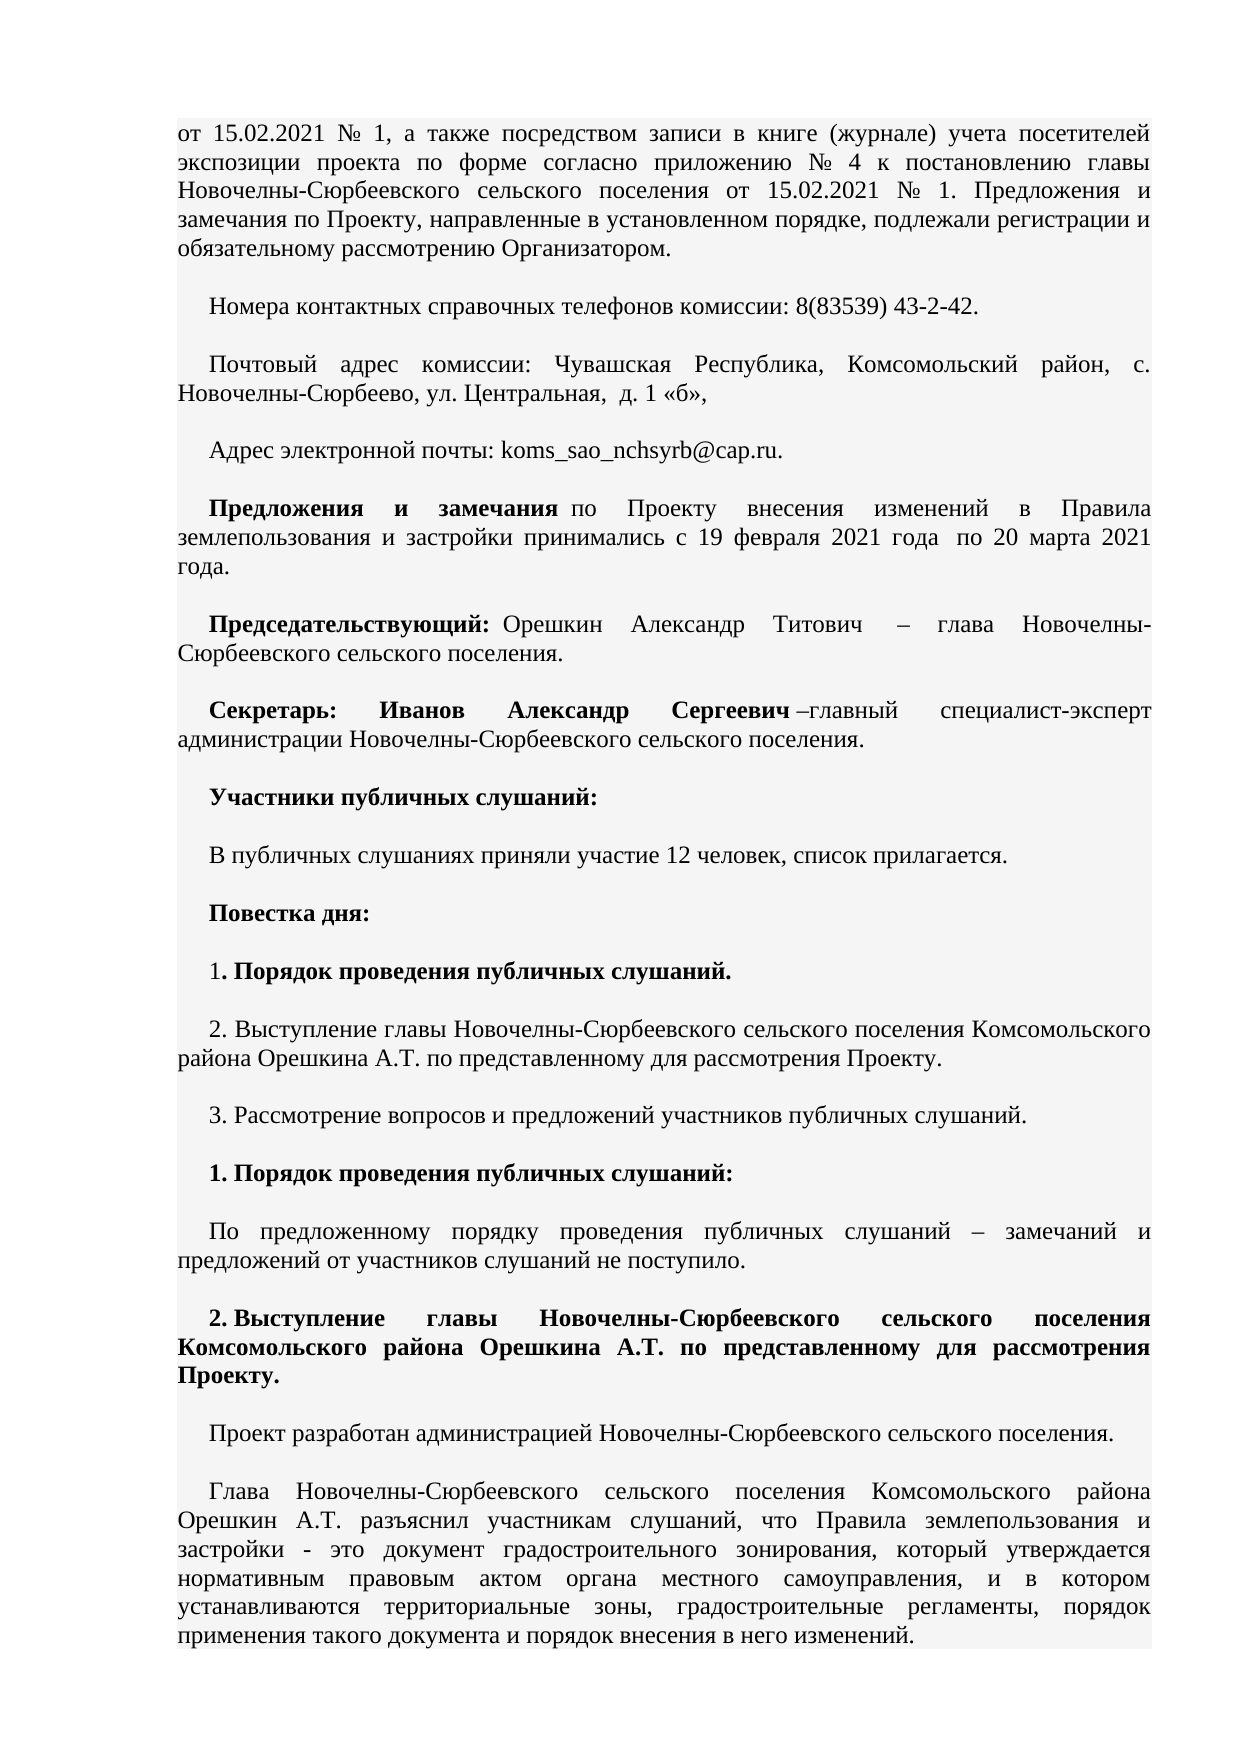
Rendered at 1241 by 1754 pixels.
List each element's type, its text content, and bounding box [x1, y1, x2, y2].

text 3. Рассмотрение вопросов и предложений участников публичных слушаний. [177, 1101, 1152, 1129]
text Глава Новочелны-Сюрбеевского сельского поселения Комсомольского района Орешкин А.Т. разъяснил участникам слушаний, что Правила землепользования и застройки - это документ градостроительного зонирования, который утверждается нормативным правовым актом органа местного самоуправления, и в котором устанавливаются территориальные зоны, градостроительные регламенты, порядок применения такого документа и порядок внесения в него изменений. [177, 1476, 1152, 1649]
text Участники публичных слушаний: [177, 782, 1152, 811]
text По предложенному порядку проведения публичных слушаний – замечаний и предложений от участников слушаний не поступило. [177, 1216, 1152, 1274]
text 2. Выступление главы Новочелны-Сюрбеевского сельского поселения Комсомольского района Орешкина А.Т. по представленному для рассмотрения Проекту. [177, 1303, 1152, 1389]
text Повестка дня: [177, 898, 1152, 927]
text В публичных слушаниях приняли участие 12 человек, список прилагается. [177, 840, 1152, 869]
text Адрес электронной почты: koms_sao_nchsyrb@cap.ru. [177, 436, 1152, 464]
text Почтовый адрес комиссии: Чувашская Республика, Комсомольский район, с. Новочелны-Сюрбеево, ул. Центральная, д. 1 «б», [177, 349, 1152, 406]
text 2. Выступление главы Новочелны-Сюрбеевского сельского поселения Комсомольского района Орешкина А.Т. по представленному для рассмотрения Проекту. [177, 1014, 1152, 1071]
text Номера контактных справочных телефонов комиссии: 8(83539) 43-2-42. [177, 291, 1152, 320]
text Секретарь: Иванов Александр Сергеевич –главный специалист-эксперт администрации Новочелны-Сюрбеевского сельского поселения. [177, 696, 1152, 753]
text 1. Порядок проведения публичных слушаний: [177, 1158, 1152, 1187]
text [177, 118, 1152, 262]
text 1. Порядок проведения публичных слушаний. [177, 956, 1152, 985]
text Предложения и замечания по Проекту внесения изменений в Правила землепользования и застройки принимались с 19 февраля 2021 года по 20 марта 2021 года. [177, 493, 1152, 580]
text Проект разработан администрацией Новочелны-Сюрбеевского сельского поселения. [177, 1418, 1152, 1447]
text Председательствующий: Орешкин Александр Титович – глава Новочелны-Сюрбеевского сельского поселения. [177, 609, 1152, 666]
